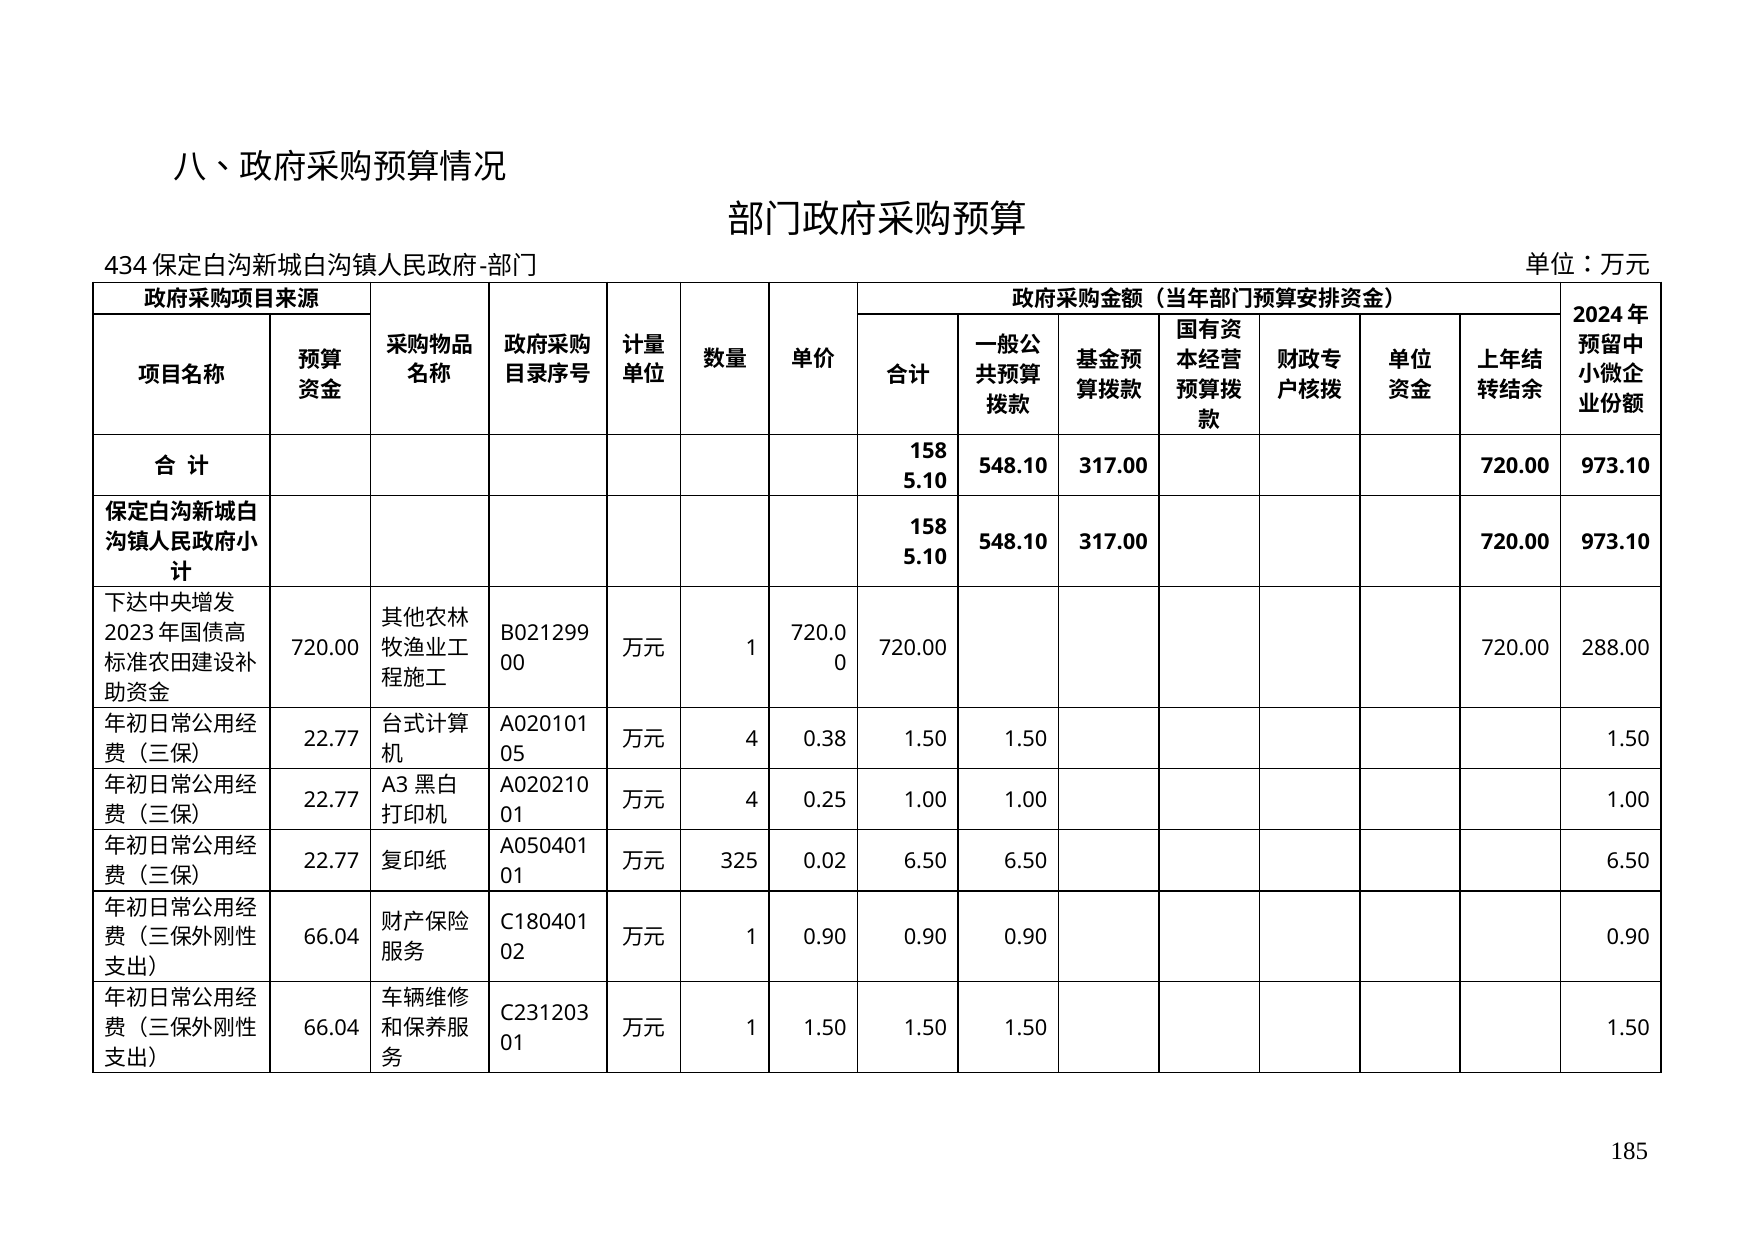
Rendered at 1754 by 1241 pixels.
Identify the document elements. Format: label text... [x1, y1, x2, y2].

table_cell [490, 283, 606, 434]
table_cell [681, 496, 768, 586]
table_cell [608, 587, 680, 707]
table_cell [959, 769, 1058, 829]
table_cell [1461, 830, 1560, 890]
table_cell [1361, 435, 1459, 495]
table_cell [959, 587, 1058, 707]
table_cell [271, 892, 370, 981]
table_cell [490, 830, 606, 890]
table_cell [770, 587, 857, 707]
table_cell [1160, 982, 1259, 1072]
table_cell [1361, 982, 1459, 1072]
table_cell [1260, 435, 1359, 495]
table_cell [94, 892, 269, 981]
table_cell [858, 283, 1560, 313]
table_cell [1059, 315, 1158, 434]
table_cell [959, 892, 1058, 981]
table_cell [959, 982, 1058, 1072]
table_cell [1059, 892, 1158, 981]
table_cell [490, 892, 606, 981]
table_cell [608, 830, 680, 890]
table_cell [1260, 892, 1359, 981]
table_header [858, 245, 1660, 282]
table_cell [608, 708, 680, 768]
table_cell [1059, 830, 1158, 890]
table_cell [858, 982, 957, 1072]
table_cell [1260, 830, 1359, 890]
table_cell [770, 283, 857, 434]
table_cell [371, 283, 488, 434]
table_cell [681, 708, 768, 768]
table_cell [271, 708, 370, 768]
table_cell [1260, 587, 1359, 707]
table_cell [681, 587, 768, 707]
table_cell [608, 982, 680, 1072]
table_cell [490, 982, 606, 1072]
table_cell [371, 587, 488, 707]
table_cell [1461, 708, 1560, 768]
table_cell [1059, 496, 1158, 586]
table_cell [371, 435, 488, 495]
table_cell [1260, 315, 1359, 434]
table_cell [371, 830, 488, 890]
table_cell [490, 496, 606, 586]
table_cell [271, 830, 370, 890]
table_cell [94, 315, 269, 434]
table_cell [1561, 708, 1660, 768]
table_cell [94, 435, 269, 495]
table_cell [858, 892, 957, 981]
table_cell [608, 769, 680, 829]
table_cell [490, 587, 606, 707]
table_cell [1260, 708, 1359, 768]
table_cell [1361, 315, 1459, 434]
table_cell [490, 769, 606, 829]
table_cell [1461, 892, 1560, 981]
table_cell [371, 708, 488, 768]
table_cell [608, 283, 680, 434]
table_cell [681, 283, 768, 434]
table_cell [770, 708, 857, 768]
text 部门政府采购预算 [106, 189, 1648, 244]
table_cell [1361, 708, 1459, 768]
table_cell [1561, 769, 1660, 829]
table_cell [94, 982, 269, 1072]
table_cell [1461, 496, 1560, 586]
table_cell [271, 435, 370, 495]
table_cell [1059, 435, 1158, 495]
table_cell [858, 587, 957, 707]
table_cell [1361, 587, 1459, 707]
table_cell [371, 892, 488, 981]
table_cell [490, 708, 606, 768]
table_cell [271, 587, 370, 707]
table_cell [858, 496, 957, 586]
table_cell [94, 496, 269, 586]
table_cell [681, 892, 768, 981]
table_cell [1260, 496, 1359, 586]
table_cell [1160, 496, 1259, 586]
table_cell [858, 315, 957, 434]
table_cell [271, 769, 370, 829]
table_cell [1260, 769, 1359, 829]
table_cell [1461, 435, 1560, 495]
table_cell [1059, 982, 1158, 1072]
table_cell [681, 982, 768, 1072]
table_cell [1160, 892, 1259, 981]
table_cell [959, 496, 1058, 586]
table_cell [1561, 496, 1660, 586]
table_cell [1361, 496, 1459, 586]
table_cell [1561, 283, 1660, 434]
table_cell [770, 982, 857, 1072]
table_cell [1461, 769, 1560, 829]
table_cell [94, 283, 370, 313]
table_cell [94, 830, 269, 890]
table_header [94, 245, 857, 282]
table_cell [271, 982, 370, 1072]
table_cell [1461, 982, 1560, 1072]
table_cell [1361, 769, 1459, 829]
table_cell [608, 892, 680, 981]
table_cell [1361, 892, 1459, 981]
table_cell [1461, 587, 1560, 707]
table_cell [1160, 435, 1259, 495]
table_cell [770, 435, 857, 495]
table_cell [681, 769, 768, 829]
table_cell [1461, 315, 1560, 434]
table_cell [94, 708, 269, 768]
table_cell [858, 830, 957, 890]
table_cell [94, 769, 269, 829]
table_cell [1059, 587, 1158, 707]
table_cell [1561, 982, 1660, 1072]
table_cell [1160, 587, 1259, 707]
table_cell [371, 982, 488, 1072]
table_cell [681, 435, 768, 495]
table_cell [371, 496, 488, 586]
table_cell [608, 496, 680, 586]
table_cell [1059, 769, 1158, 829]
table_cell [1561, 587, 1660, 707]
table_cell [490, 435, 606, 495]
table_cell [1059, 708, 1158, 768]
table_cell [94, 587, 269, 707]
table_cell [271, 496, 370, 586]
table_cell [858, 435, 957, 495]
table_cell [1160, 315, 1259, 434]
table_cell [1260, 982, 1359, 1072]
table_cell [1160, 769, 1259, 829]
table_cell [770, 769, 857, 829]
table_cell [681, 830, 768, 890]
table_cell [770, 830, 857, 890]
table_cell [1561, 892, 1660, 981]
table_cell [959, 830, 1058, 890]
text 八、政府采购预算情况 [106, 143, 1648, 188]
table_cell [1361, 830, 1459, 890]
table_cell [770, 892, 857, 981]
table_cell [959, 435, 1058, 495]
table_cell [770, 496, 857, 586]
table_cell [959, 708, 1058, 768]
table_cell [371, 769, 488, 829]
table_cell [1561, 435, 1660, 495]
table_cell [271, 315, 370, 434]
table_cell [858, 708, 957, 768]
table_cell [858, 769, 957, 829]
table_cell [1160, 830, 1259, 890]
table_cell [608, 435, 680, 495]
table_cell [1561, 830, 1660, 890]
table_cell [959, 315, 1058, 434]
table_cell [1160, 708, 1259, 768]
